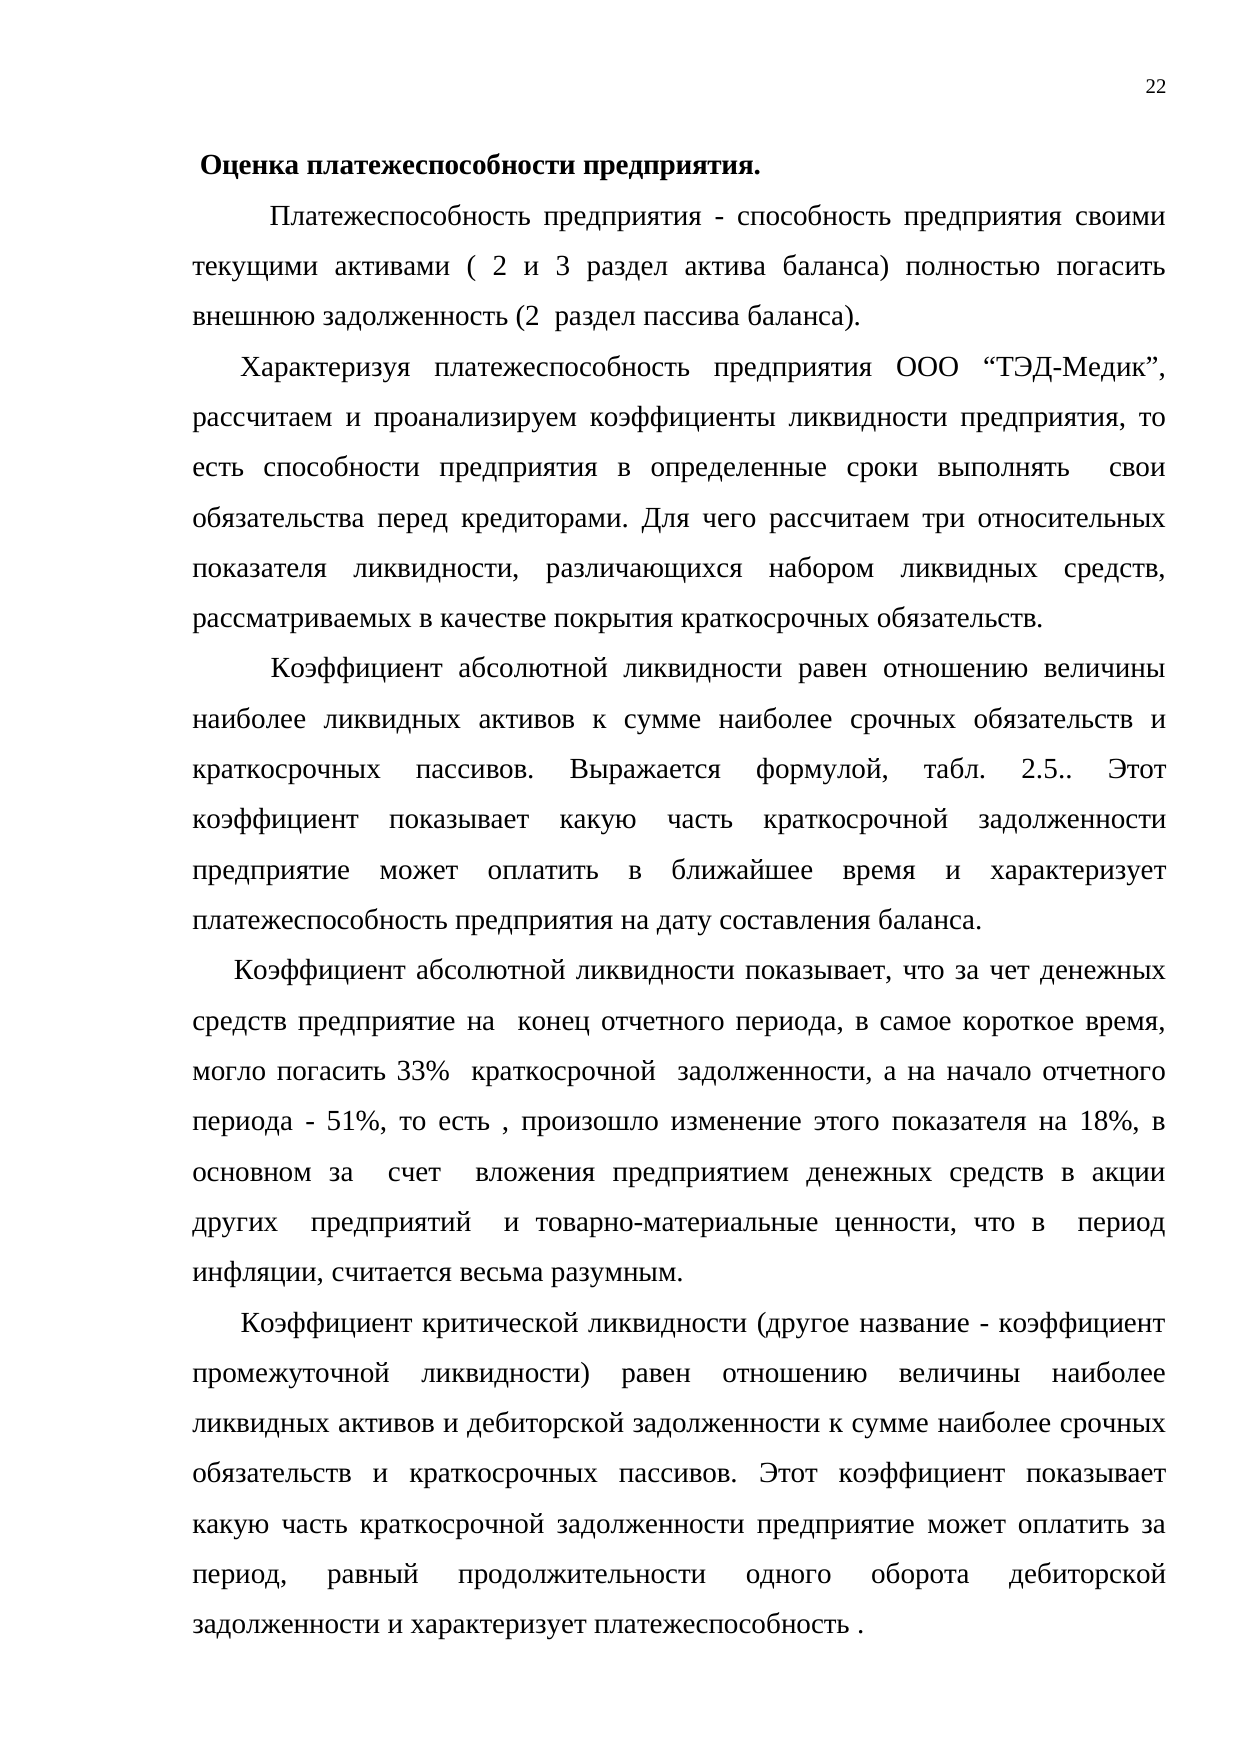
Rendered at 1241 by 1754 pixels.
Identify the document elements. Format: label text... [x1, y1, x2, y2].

text Коэффициент абсолютной ликвидности показывает, что за чет денежных средств предприятие на конец отчетного периода, в самое короткое время, могло погасить 33% краткосрочной задолженности, а на начало отчетного периода - 51%, то есть , произошло изменение этого показателя на 18%, в основном за счет вложения предприятием денежных средств в акции других предприятий и товарно-материальные ценности, что в период инфляции, считается весьма разумным. [192, 953, 1166, 1288]
text Коэффициент критической ликвидности (другое название - коэффициент промежуточной ликвидности) равен отношению величины наиболее ликвидных активов и дебиторской задолженности к сумме наиболее срочных обязательств и краткосрочных пассивов. Этот коэффициент показывает какую часть краткосрочной задолженности предприятие может оплатить за период, равный продолжительности одного оборота дебиторской задолженности и характеризует платежеспособность . [192, 1305, 1166, 1640]
text Платежеспособность предприятия - способность предприятия своими текущими активами ( 2 и 3 раздел актива баланса) полностью погасить внешнюю задолженность (2 раздел пассива баланса). [192, 198, 1166, 332]
text Оценка платежеспособности предприятия. [192, 148, 1166, 181]
text Характеризуя платежеспособность предприятия ООО “ТЭД-Медик”, рассчитаем и проанализируем коэффициенты ликвидности предприятия, то есть способности предприятия в определенные сроки выполнять свои обязательства перед кредиторами. Для чего рассчитаем три относительных показателя ликвидности, различающихся набором ликвидных средств, рассматриваемых в качестве покрытия краткосрочных обязательств. [192, 349, 1166, 634]
text Коэффициент абсолютной ликвидности равен отношению величины наиболее ликвидных активов к сумме наиболее срочных обязательств и краткосрочных пассивов. Выражается формулой, табл. 2.5.. Этот коэффициент показывает какую часть краткосрочной задолженности предприятие может оплатить в ближайшее время и характеризует платежеспособность предприятия на дату составления баланса. [192, 651, 1166, 936]
